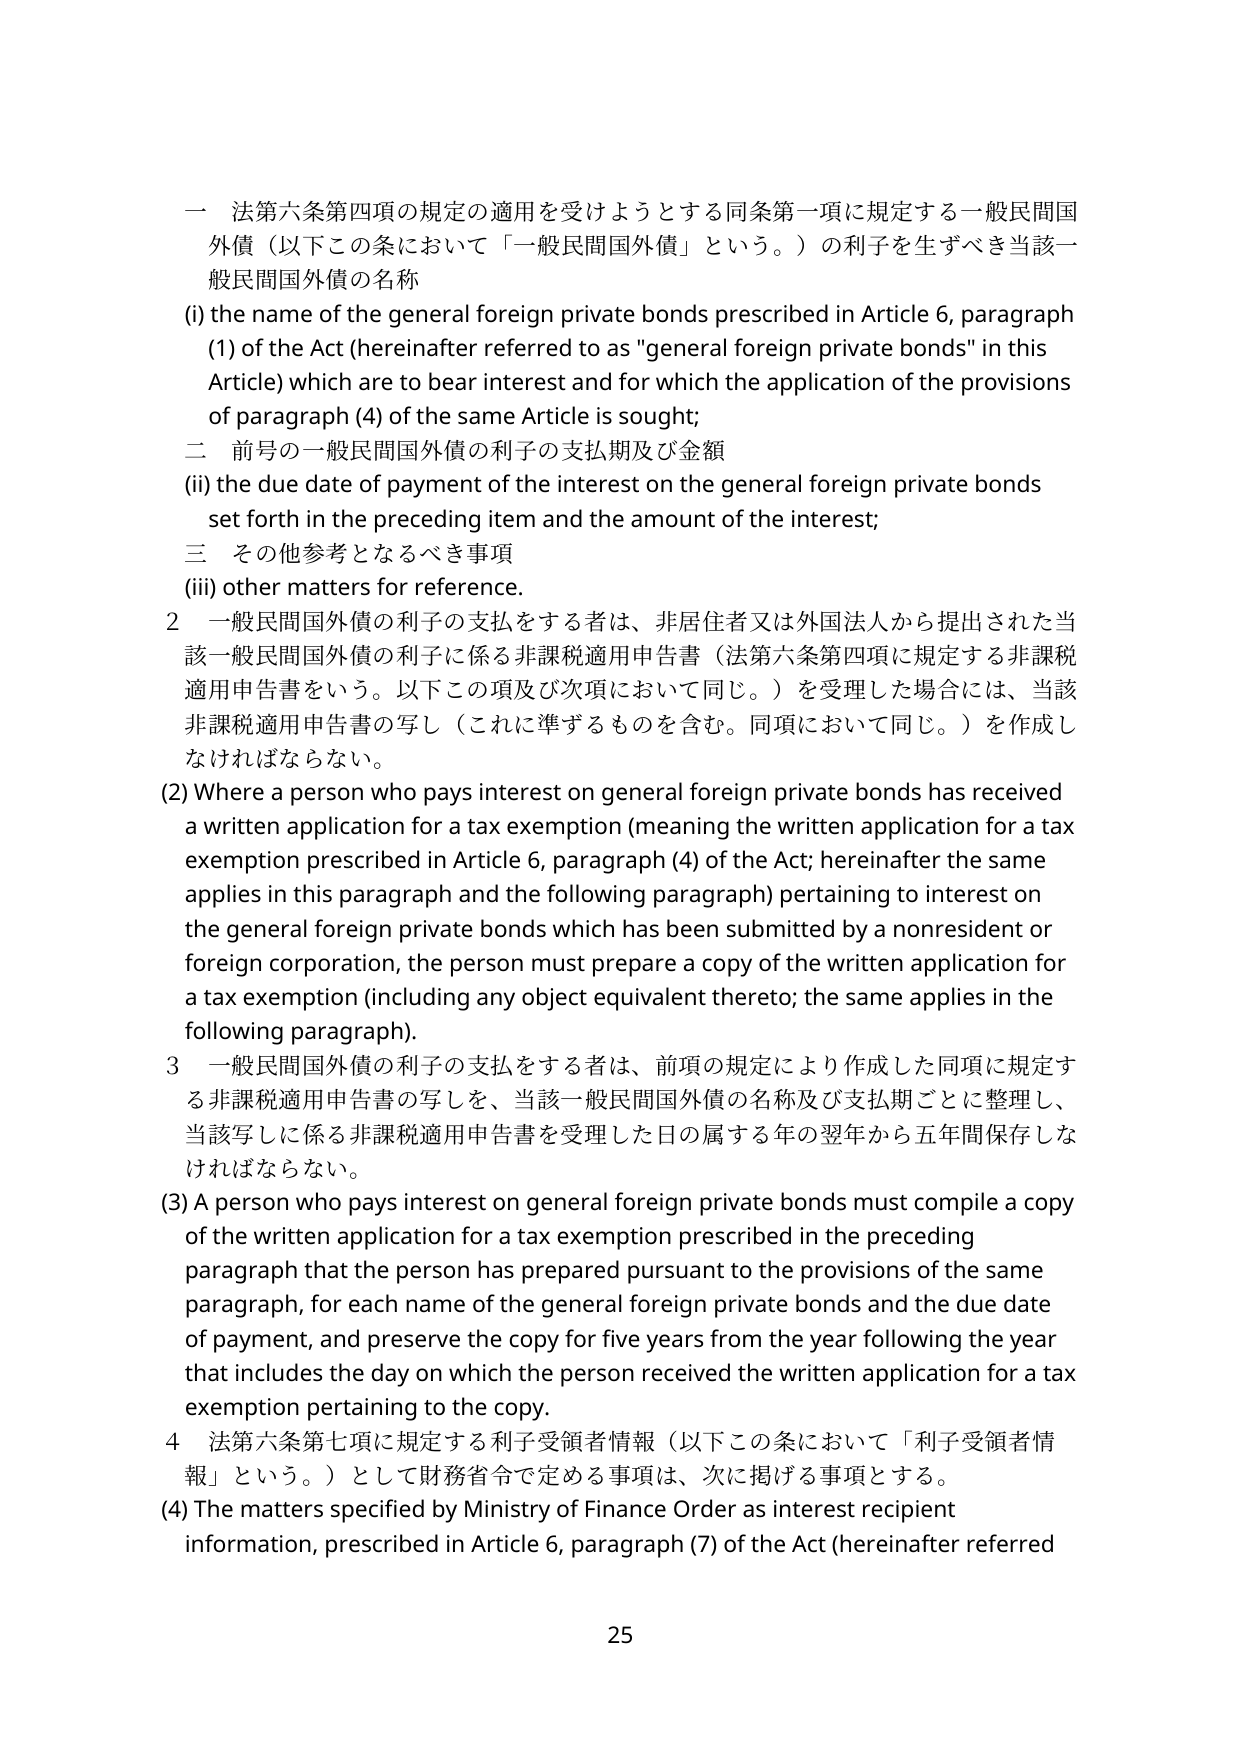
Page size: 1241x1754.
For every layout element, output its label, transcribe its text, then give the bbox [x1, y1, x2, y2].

text ２ 一般民間国外債の利子の支払をする者は、非居住者又は外国法人から提出された当該一般民間国外債の利子に係る非課税適用申告書（法第六条第四項に規定する非課税適用申告書をいう。以下この項及び次項において同じ。）を受理した場合には、当該非課税適用申告書の写し（これに準ずるものを含む。同項において同じ。）を作成しなければならない。 [161, 604, 1079, 774]
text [161, 1492, 1079, 1560]
text 一 法第六条第四項の規定の適用を受けようとする同条第一項に規定する一般民間国外債（以下この条において「一般民間国外債」という。）の利子を生ずべき当該一般民間国外債の名称 [184, 194, 1079, 296]
text 二 前号の一般民間国外債の利子の支払期及び金額 [184, 433, 1079, 467]
text (iii) other matters for reference. [184, 569, 1079, 604]
text ３ 一般民間国外債の利子の支払をする者は、前項の規定により作成した同項に規定する非課税適用申告書の写しを、当該一般民間国外債の名称及び支払期ごとに整理し、当該写しに係る非課税適用申告書を受理した日の属する年の翌年から五年間保存しなければならない。 [161, 1048, 1079, 1184]
text 三 その他参考となるべき事項 [184, 535, 1079, 569]
text (i) the name of the general foreign private bonds prescribed in Article 6, paragraph (1) of the Act (hereinafter referred to as "general foreign private bonds" in this Article) which are to bear interest and for which the application of the provisions of paragraph (4) of the same Article is sought; [184, 296, 1079, 433]
text (ii) the due date of payment of the interest on the general foreign private bonds set forth in the preceding item and the amount of the interest; [184, 467, 1079, 535]
text (2) Where a person who pays interest on general foreign private bonds has received a written application for a tax exemption (meaning the written application for a tax exemption prescribed in Article 6, paragraph (4) of the Act; hereinafter the same applies in this paragraph and the following paragraph) pertaining to interest on the general foreign private bonds which has been submitted by a nonresident or foreign corporation, the person must prepare a copy of the written application for a tax exemption (including any object equivalent thereto; the same applies in the following paragraph). [161, 774, 1079, 1048]
text ４ 法第六条第七項に規定する利子受領者情報（以下この条において「利子受領者情報」という。）として財務省令で定める事項は、次に掲げる事項とする。 [161, 1424, 1079, 1492]
text (3) A person who pays interest on general foreign private bonds must compile a copy of the written application for a tax exemption prescribed in the preceding paragraph that the person has prepared pursuant to the provisions of the same paragraph, for each name of the general foreign private bonds and the due date of payment, and preserve the copy for five years from the year following the year that includes the day on which the person received the written application for a tax exemption pertaining to the copy. [161, 1184, 1079, 1424]
